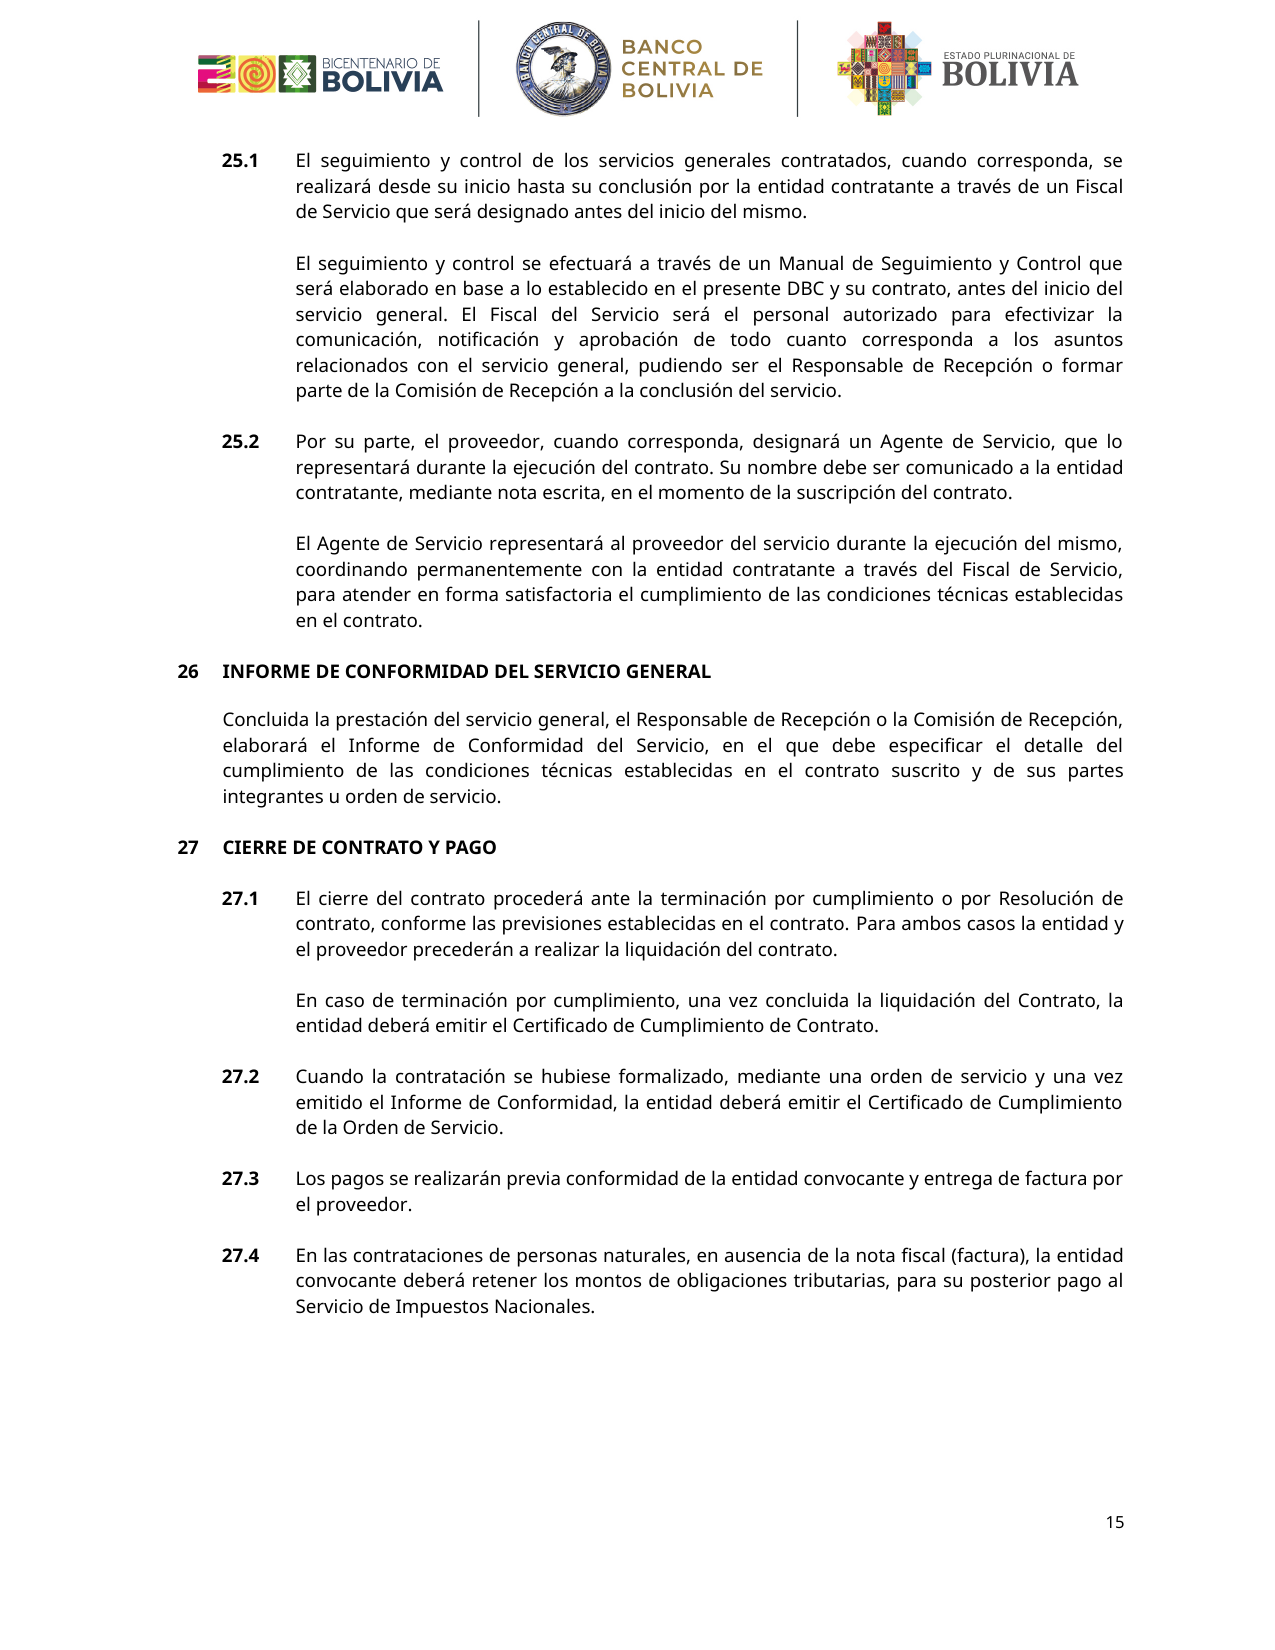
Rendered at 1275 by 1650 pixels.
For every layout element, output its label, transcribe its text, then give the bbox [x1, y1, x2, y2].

picture [0, 4, 1275, 120]
list Por su parte, el proveedor, cuando corresponda, designará un Agente de Servicio, que lo representará durante la ejecución del contrato. Su nombre debe ser comunicado a la entidad contratante, mediante nota escrita, en el momento de la suscripción del contrato. [222, 428, 1124, 505]
list Cuando la contratación se hubiese formalizado, mediante una orden de servicio y una vez emitido el Informe de Conformidad, la entidad deberá emitir el Certificado de Cumplimiento de la Orden de Servicio. [222, 1064, 1124, 1140]
title CIERRE DE CONTRATO Y PAGO [177, 834, 1124, 859]
list El cierre del contrato procederá ante la terminación por cumplimiento o por Resolución de contrato, conforme las previsiones establecidas en el contrato. Para ambos casos la entidad y el proveedor precederán a realizar la liquidación del contrato. [222, 885, 1124, 962]
text Concluida la prestación del servicio general, el Responsable de Recepción o la Comisión de Recepción, elaborará el Informe de Conformidad del Servicio, en el que debe especificar el detalle del cumplimiento de las condiciones técnicas establecidas en el contrato suscrito y de sus partes integrantes u orden de servicio. [222, 706, 1124, 808]
list En caso de terminación por cumplimiento, una vez concluida la liquidación del Contrato, la entidad deberá emitir el Certificado de Cumplimiento de Contrato. [295, 987, 1124, 1038]
title INFORME DE CONFORMIDAD DEL SERVICIO GENERAL [177, 658, 1124, 684]
list El seguimiento y control de los servicios generales contratados, cuando corresponda, se realizará desde su inicio hasta su conclusión por la entidad contratante a través de un Fiscal de Servicio que será designado antes del inicio del mismo. [222, 148, 1124, 224]
list El Agente de Servicio representará al proveedor del servicio durante la ejecución del mismo, coordinando permanentemente con la entidad contratante a través del Fiscal de Servicio, para atender en forma satisfactoria el cumplimiento de las condiciones técnicas establecidas en el contrato. [295, 531, 1124, 633]
list El seguimiento y control se efectuará a través de un Manual de Seguimiento y Control que será elaborado en base a lo establecido en el presente DBC y su contrato, antes del inicio del servicio general. El Fiscal del Servicio será el personal autorizado para efectivizar la comunicación, notificación y aprobación de todo cuanto corresponda a los asuntos relacionados con el servicio general, pudiendo ser el Responsable de Recepción o formar parte de la Comisión de Recepción a la conclusión del servicio. [295, 250, 1124, 403]
list Los pagos se realizarán previa conformidad de la entidad convocante y entrega de factura por el proveedor. [222, 1166, 1124, 1217]
list En las contrataciones de personas naturales, en ausencia de la nota fiscal (factura), la entidad convocante deberá retener los montos de obligaciones tributarias, para su posterior pago al Servicio de Impuestos Nacionales. [222, 1242, 1124, 1319]
